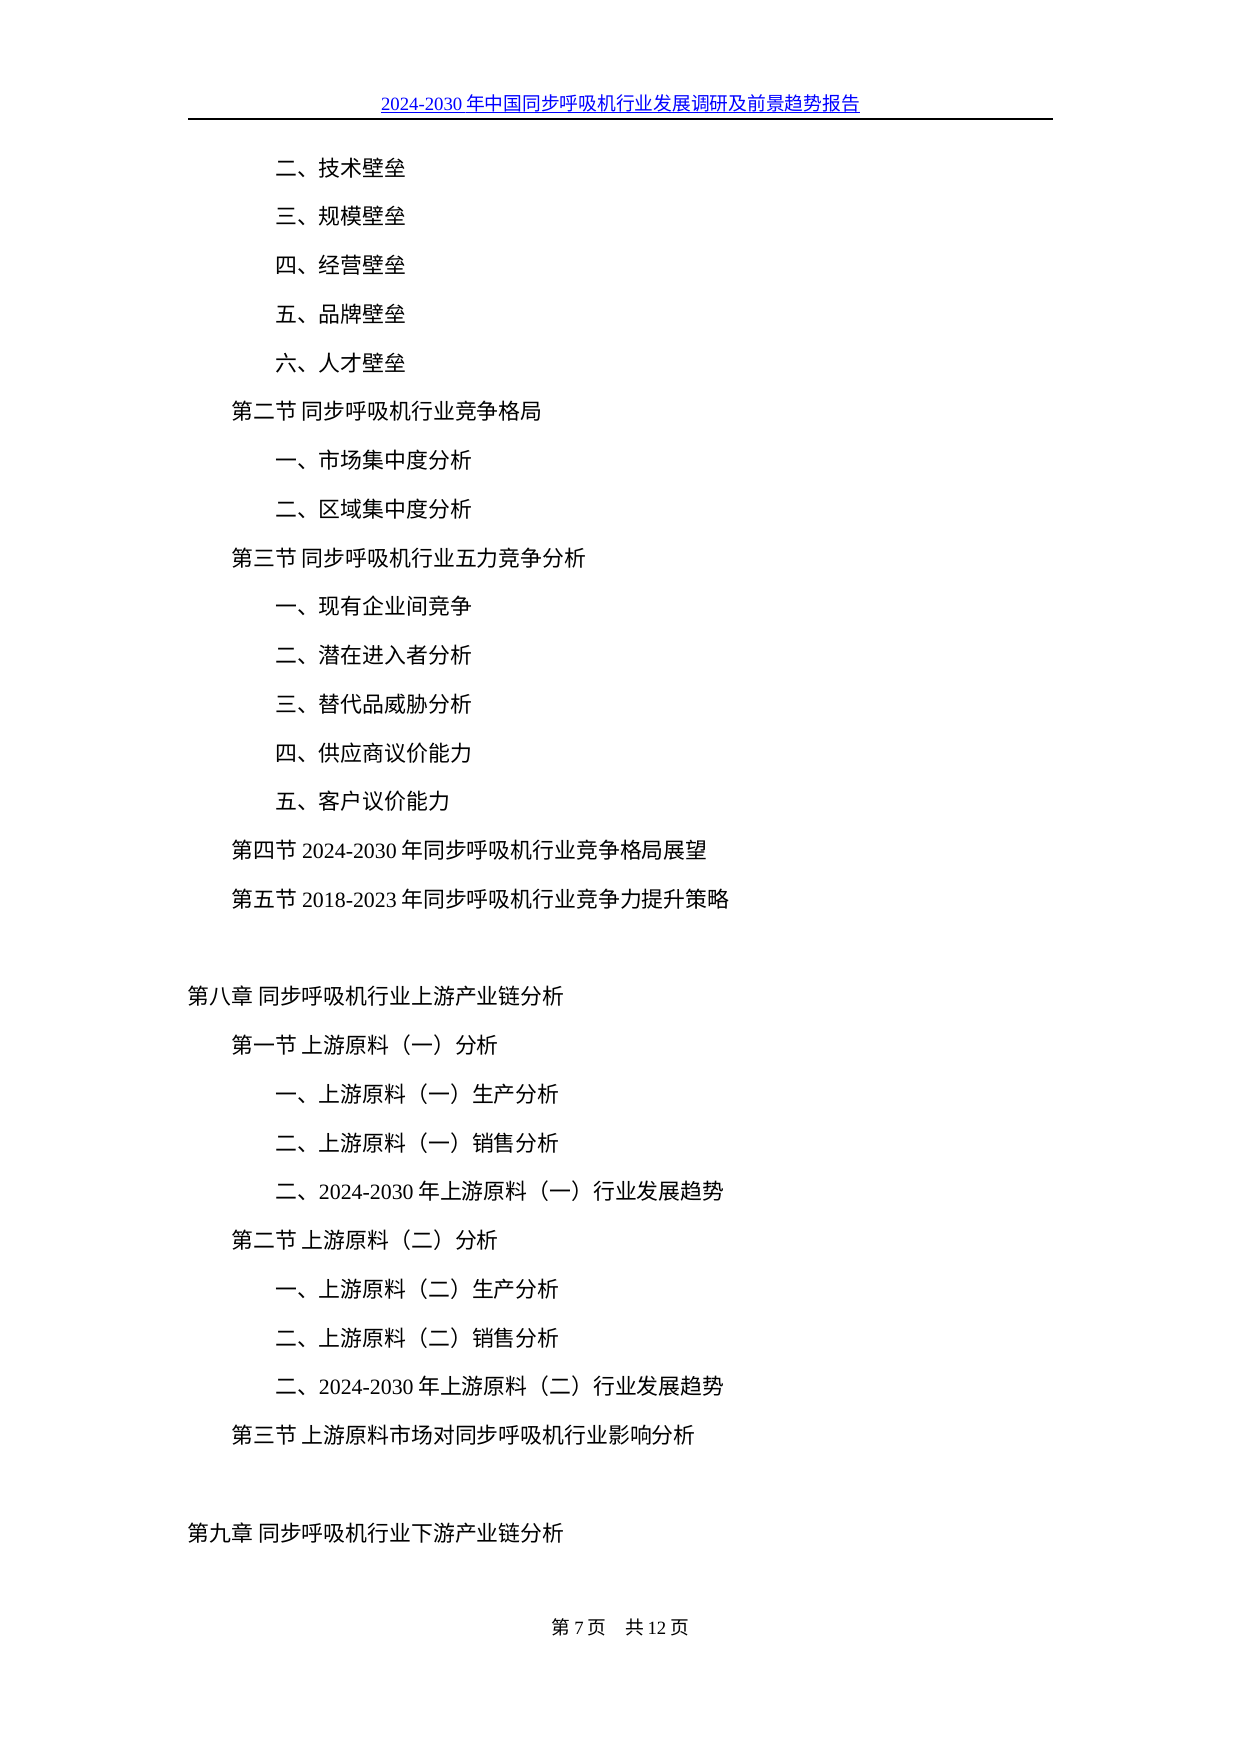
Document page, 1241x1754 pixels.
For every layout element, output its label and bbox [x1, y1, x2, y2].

text [187, 150, 1053, 1548]
